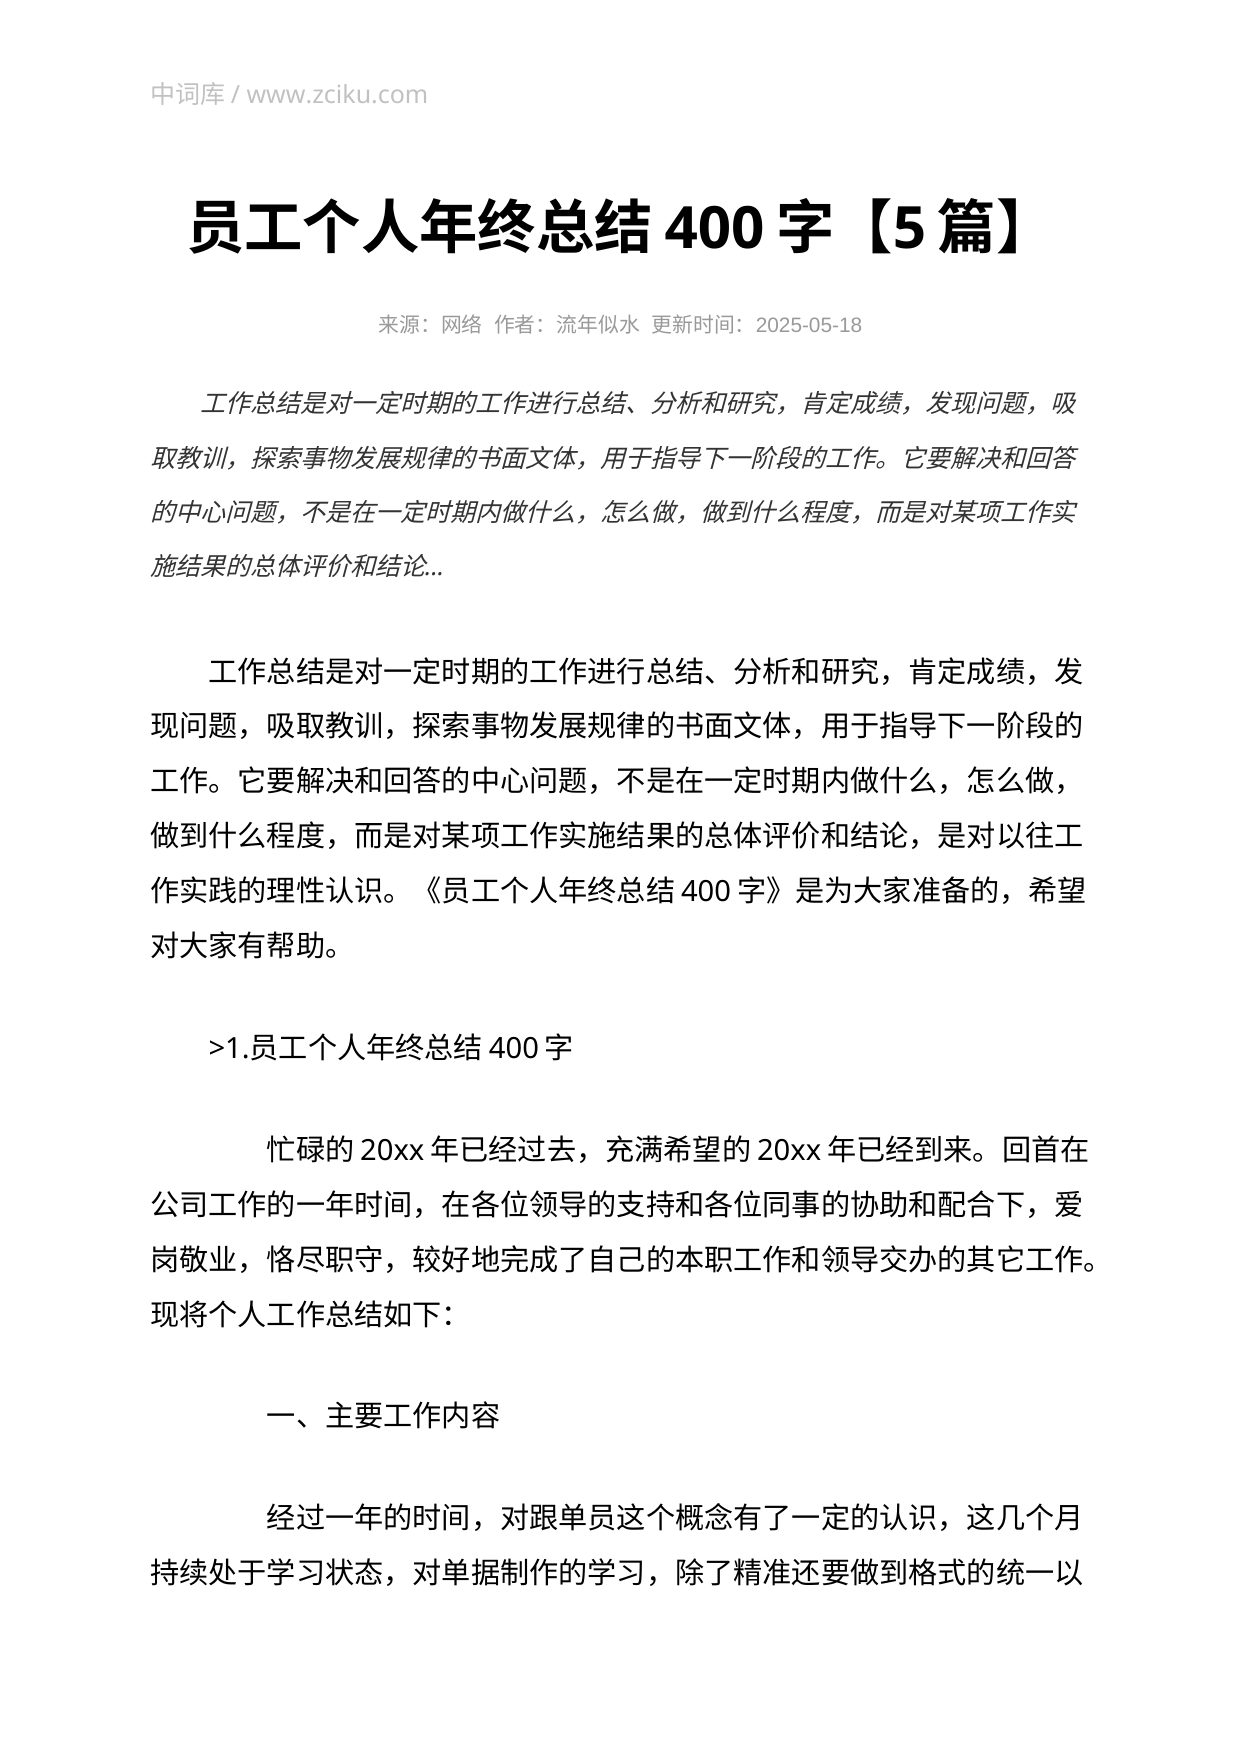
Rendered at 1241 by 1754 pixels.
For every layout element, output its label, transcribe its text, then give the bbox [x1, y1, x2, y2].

text 工作总结是对一定时期的工作进行总结、分析和研究，肯定成绩，发现问题，吸取教训，探索事物发展规律的书面文体，用于指导下一阶段的工作。它要解决和回答的中心问题，不是在一定时期内做什么，怎么做，做到什么程度，而是对某项工作实施结果的总体评价和结论... [150, 384, 1090, 583]
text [150, 1495, 1090, 1592]
text 来源：网络 作者：流年似水 更新时间：2025-05-18 [150, 313, 1090, 337]
text 忙碌的20xx年已经过去，充满希望的20xx年已经到来。回首在公司工作的一年时间，在各位领导的支持和各位同事的协助和配合下，爱岗敬业，恪尽职守，较好地完成了自己的本职工作和领导交办的其它工作。现将个人工作总结如下： [150, 1126, 1090, 1333]
subtitle 员工个人年终总结400字【5篇】 [150, 181, 1090, 266]
text >1.员工个人年终总结400字 [150, 1024, 1090, 1067]
text 一、主要工作内容 [150, 1393, 1090, 1435]
text 工作总结是对一定时期的工作进行总结、分析和研究，肯定成绩，发现问题，吸取教训，探索事物发展规律的书面文体，用于指导下一阶段的工作。它要解决和回答的中心问题，不是在一定时期内做什么，怎么做，做到什么程度，而是对某项工作实施结果的总体评价和结论，是对以往工作实践的理性认识。《员工个人年终总结400字》是为大家准备的，希望对大家有帮助。 [150, 648, 1090, 965]
